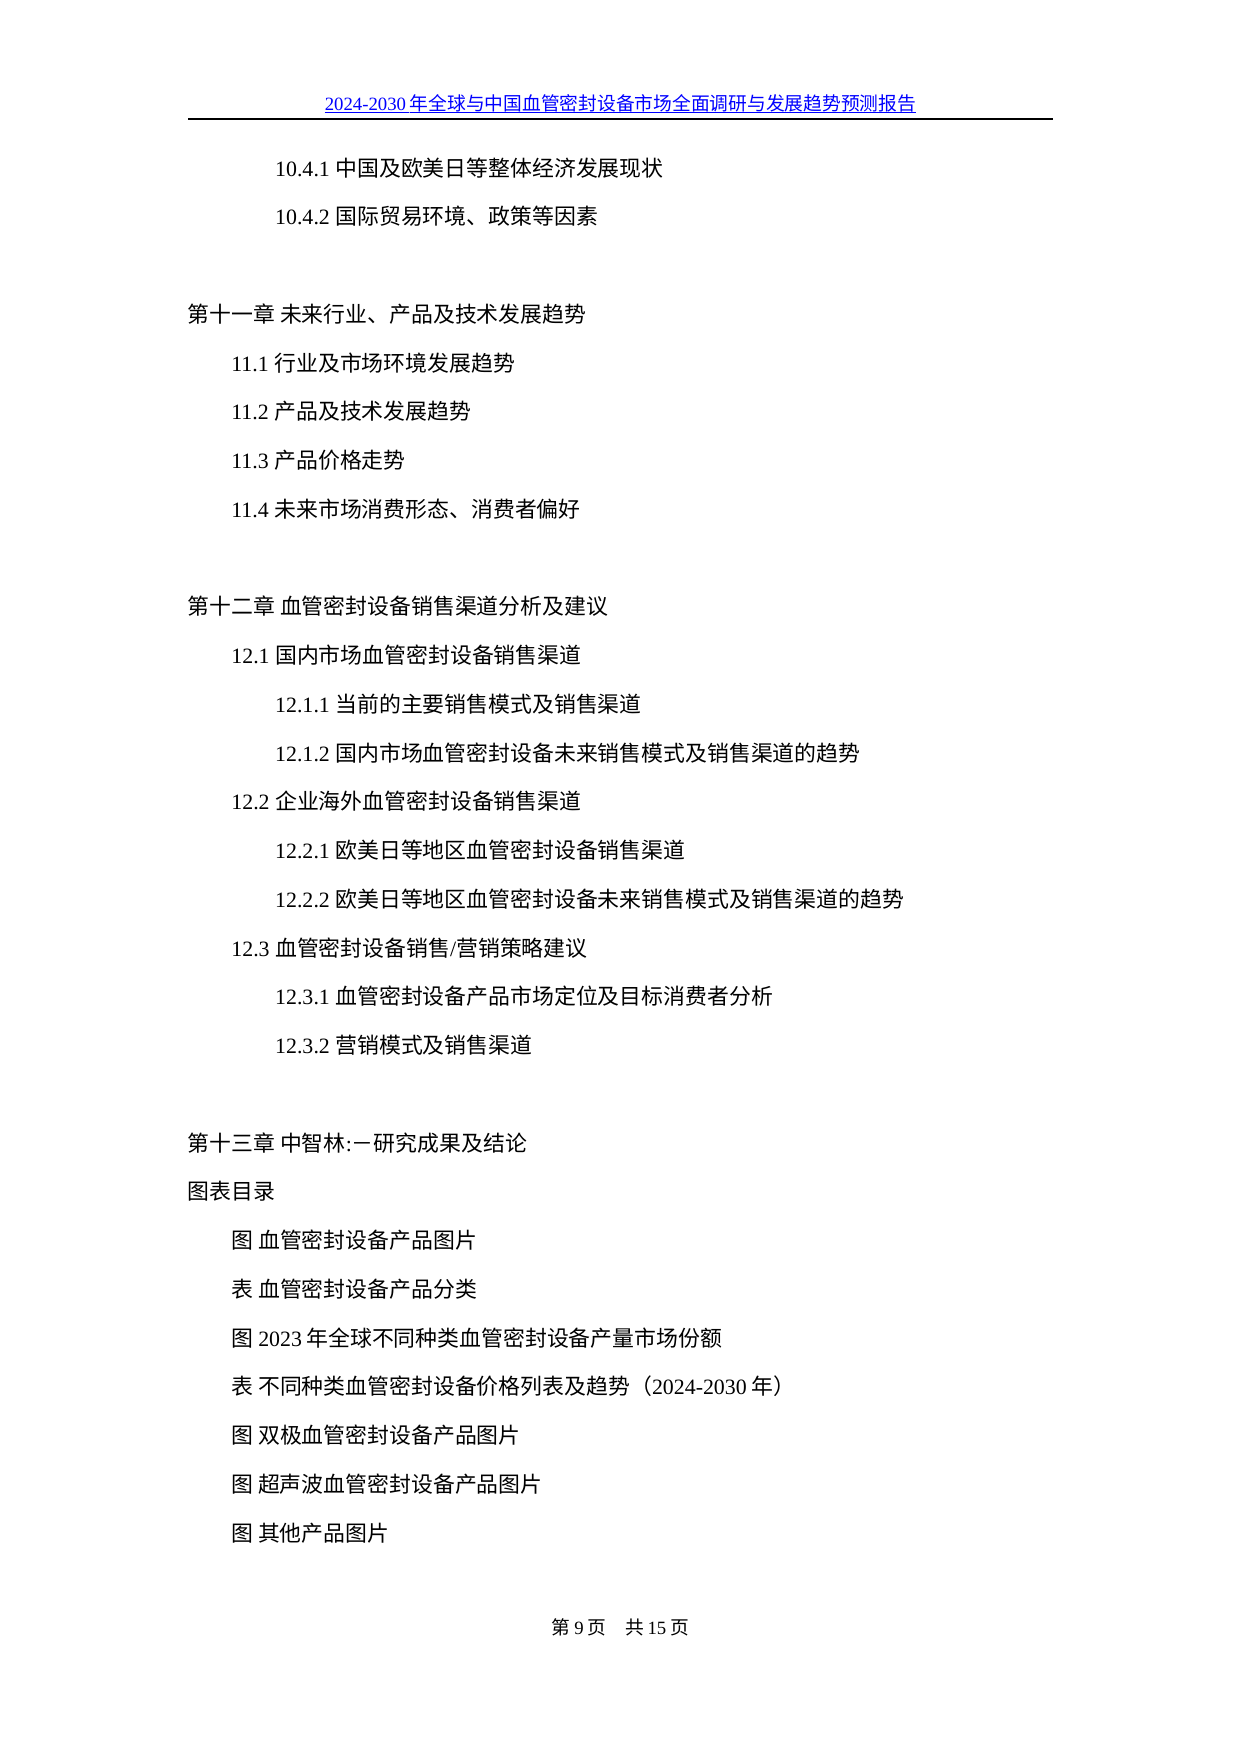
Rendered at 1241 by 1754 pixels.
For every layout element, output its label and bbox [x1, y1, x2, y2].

text [187, 150, 1053, 1548]
